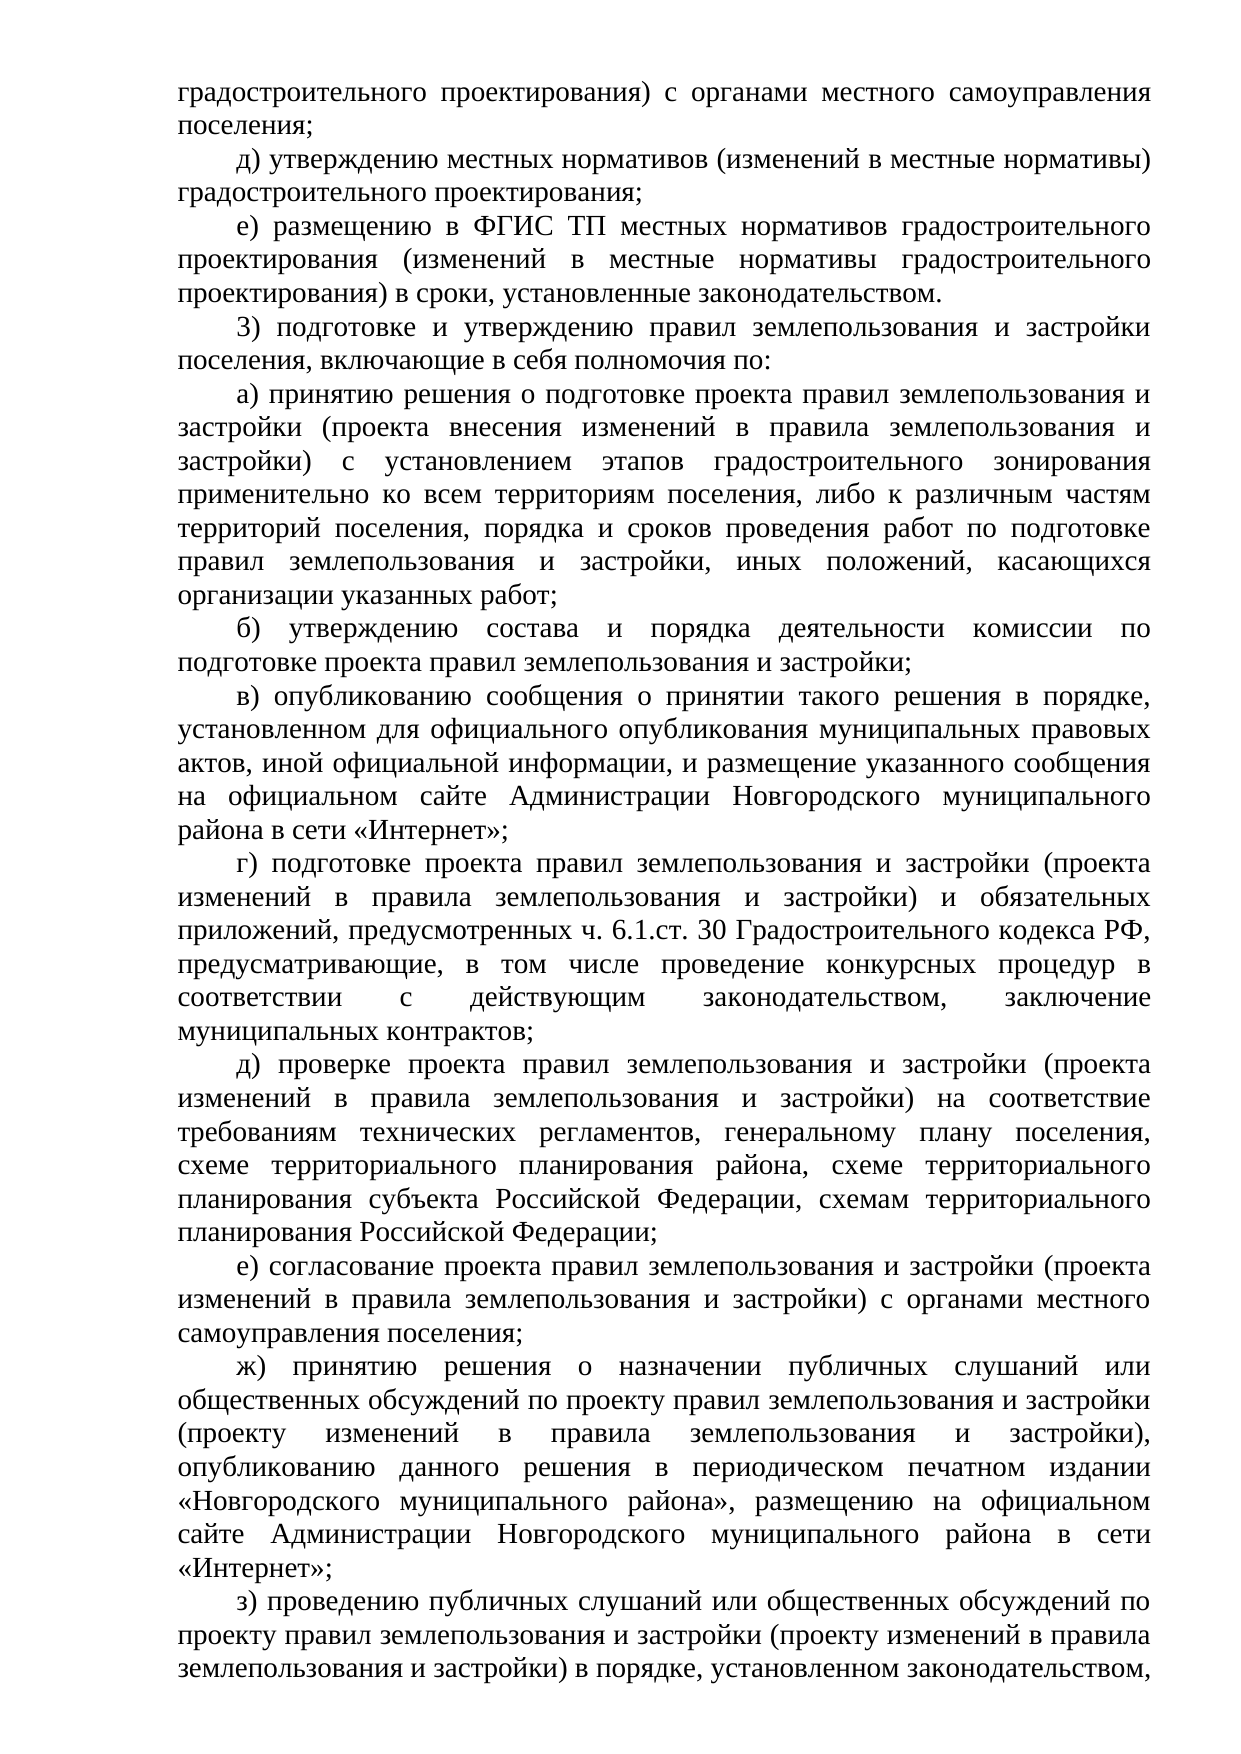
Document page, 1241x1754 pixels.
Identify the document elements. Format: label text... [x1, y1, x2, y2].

text ж) принятию решения о назначении публичных слушаний или общественных обсуждений по проекту правил землепользования и застройки (проекту изменений в правила землепользования и застройки), опубликованию данного решения в периодическом печатном издании «Новгородского муниципального района», размещению на официальном сайте Администрации Новгородского муниципального района в сети «Интернет»; [177, 1348, 1152, 1583]
text б) утверждению состава и порядка деятельности комиссии по подготовке проекта правил землепользования и застройки; [177, 611, 1152, 678]
text а) принятию решения о подготовке проекта правил землепользования и застройки (проекта внесения изменений в правила землепользования и застройки) с установлением этапов градостроительного зонирования применительно ко всем территориям поселения, либо к различным частям территорий поселения, порядка и сроков проведения работ по подготовке правил землепользования и застройки, иных положений, касающихся организации указанных работ; [177, 376, 1152, 611]
text д) утверждению местных нормативов (изменений в местные нормативы) градостроительного проектирования; [177, 141, 1152, 208]
text д) проверке проекта правил землепользования и застройки (проекта изменений в правила землепользования и застройки) на соответствие требованиям технических регламентов, генеральному плану поселения, схеме территориального планирования района, схеме территориального планирования субъекта Российской Федерации, схемам территориального планирования Российской Федерации; [177, 1047, 1152, 1248]
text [177, 1583, 1152, 1684]
text в) опубликованию сообщения о принятии такого решения в порядке, установленном для официального опубликования муниципальных правовых актов, иной официальной информации, и размещение указанного сообщения на официальном сайте Администрации Новгородского муниципального района в сети «Интернет»; [177, 678, 1152, 845]
text е) размещению в ФГИС ТП местных нормативов градостроительного проектирования (изменений в местные нормативы градостроительного проектирования) в сроки, установленные законодательством. [177, 208, 1152, 309]
text е) согласование проекта правил землепользования и застройки (проекта изменений в правила землепользования и застройки) с органами местного самоуправления поселения; [177, 1248, 1152, 1348]
text 3) подготовке и утверждению правил землепользования и застройки поселения, включающие в себя полномочия по: [177, 309, 1152, 376]
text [177, 74, 1152, 141]
text г) подготовке проекта правил землепользования и застройки (проекта изменений в правила землепользования и застройки) и обязательных приложений, предусмотренных ч. 6.1.ст. 30 Градостроительного кодекса РФ, предусматривающие, в том числе проведение конкурсных процедур в соответствии с действующим законодательством, заключение муниципальных контрактов; [177, 845, 1152, 1047]
